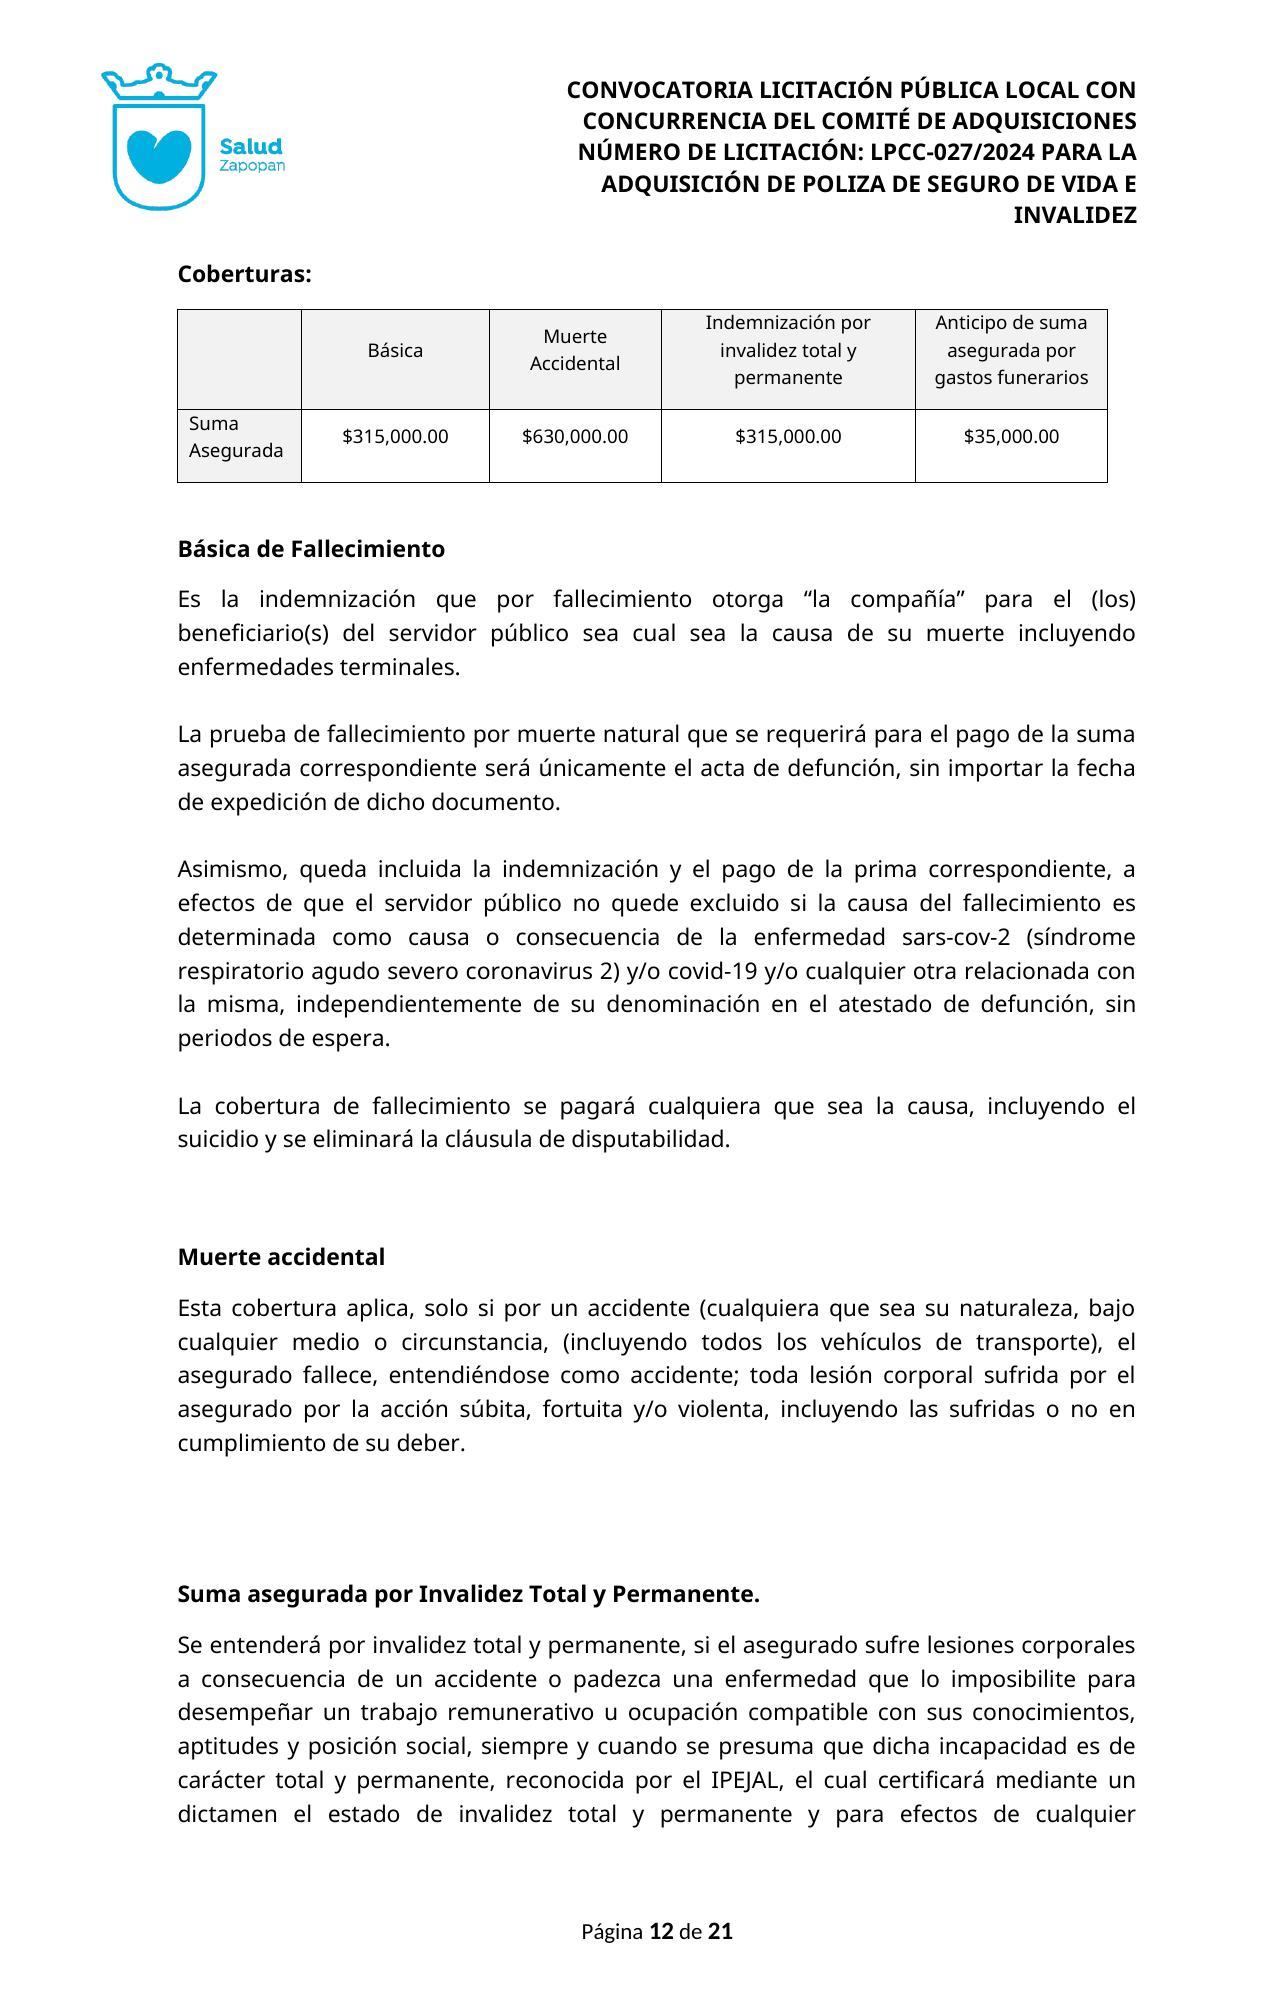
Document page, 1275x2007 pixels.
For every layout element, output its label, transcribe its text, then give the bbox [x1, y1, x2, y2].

table_cell $630,000.00 [490, 410, 661, 482]
table_cell $315,000.00 [302, 410, 489, 482]
picture [108, 67, 211, 95]
text Suma asegurada por Invalidez Total y Permanente. [177, 1578, 1137, 1610]
list La prueba de fallecimiento por muerte natural que se requerirá para el pago de la suma asegurada correspondiente será únicamente el acta de defunción, sin importar la fecha de expedición de dicho documento. [177, 718, 1137, 817]
table_header Muerte Accidental [490, 310, 661, 409]
list Esta cobertura aplica, solo si por un accidente (cualquiera que sea su naturaleza, bajo cualquier medio o circunstancia, (incluyendo todos los vehículos de transporte), el asegurado fallece, entendiéndose como accidente; toda lesión corporal sufrida por el asegurado por la acción súbita, fortuita y/o violenta, incluyendo las sufridas o no en cumplimiento de su deber. [177, 1292, 1137, 1458]
table_header Anticipo de suma asegurada por gastos funerarios [916, 310, 1107, 409]
table_header Básica [302, 310, 489, 409]
list Asimismo, queda incluida la indemnización y el pago de la prima correspondiente, a efectos de que el servidor público no quede excluido si la causa del fallecimiento es determinada como causa o consecuencia de la enfermedad sars-cov-2 (síndrome respiratorio agudo severo coronavirus 2) y/o covid-19 y/o cualquier otra relacionada con la misma, independientemente de su denominación en el atestado de defunción, sin periodos de espera. [177, 853, 1137, 1053]
text Coberturas: [177, 258, 1137, 289]
text Básica de Fallecimiento [177, 533, 1137, 564]
table_header [178, 310, 301, 409]
list La cobertura de fallecimiento se pagará cualquiera que sea la causa, incluyendo el suicidio y se eliminará la cláusula de disputabilidad. [177, 1090, 1137, 1155]
table_cell $315,000.00 [662, 410, 915, 482]
list Es la indemnización que por fallecimiento otorga “la compañía” para el (los) beneficiario(s) del servidor público sea cual sea la causa de su muerte incluyendo enfermedades terminales. [177, 583, 1137, 682]
table_header Indemnización por invalidez total y permanente [662, 310, 915, 409]
picture [97, 63, 290, 220]
table_cell Suma Asegurada [178, 410, 301, 482]
table_cell $35,000.00 [916, 410, 1107, 482]
text Muerte accidental [177, 1241, 1137, 1273]
